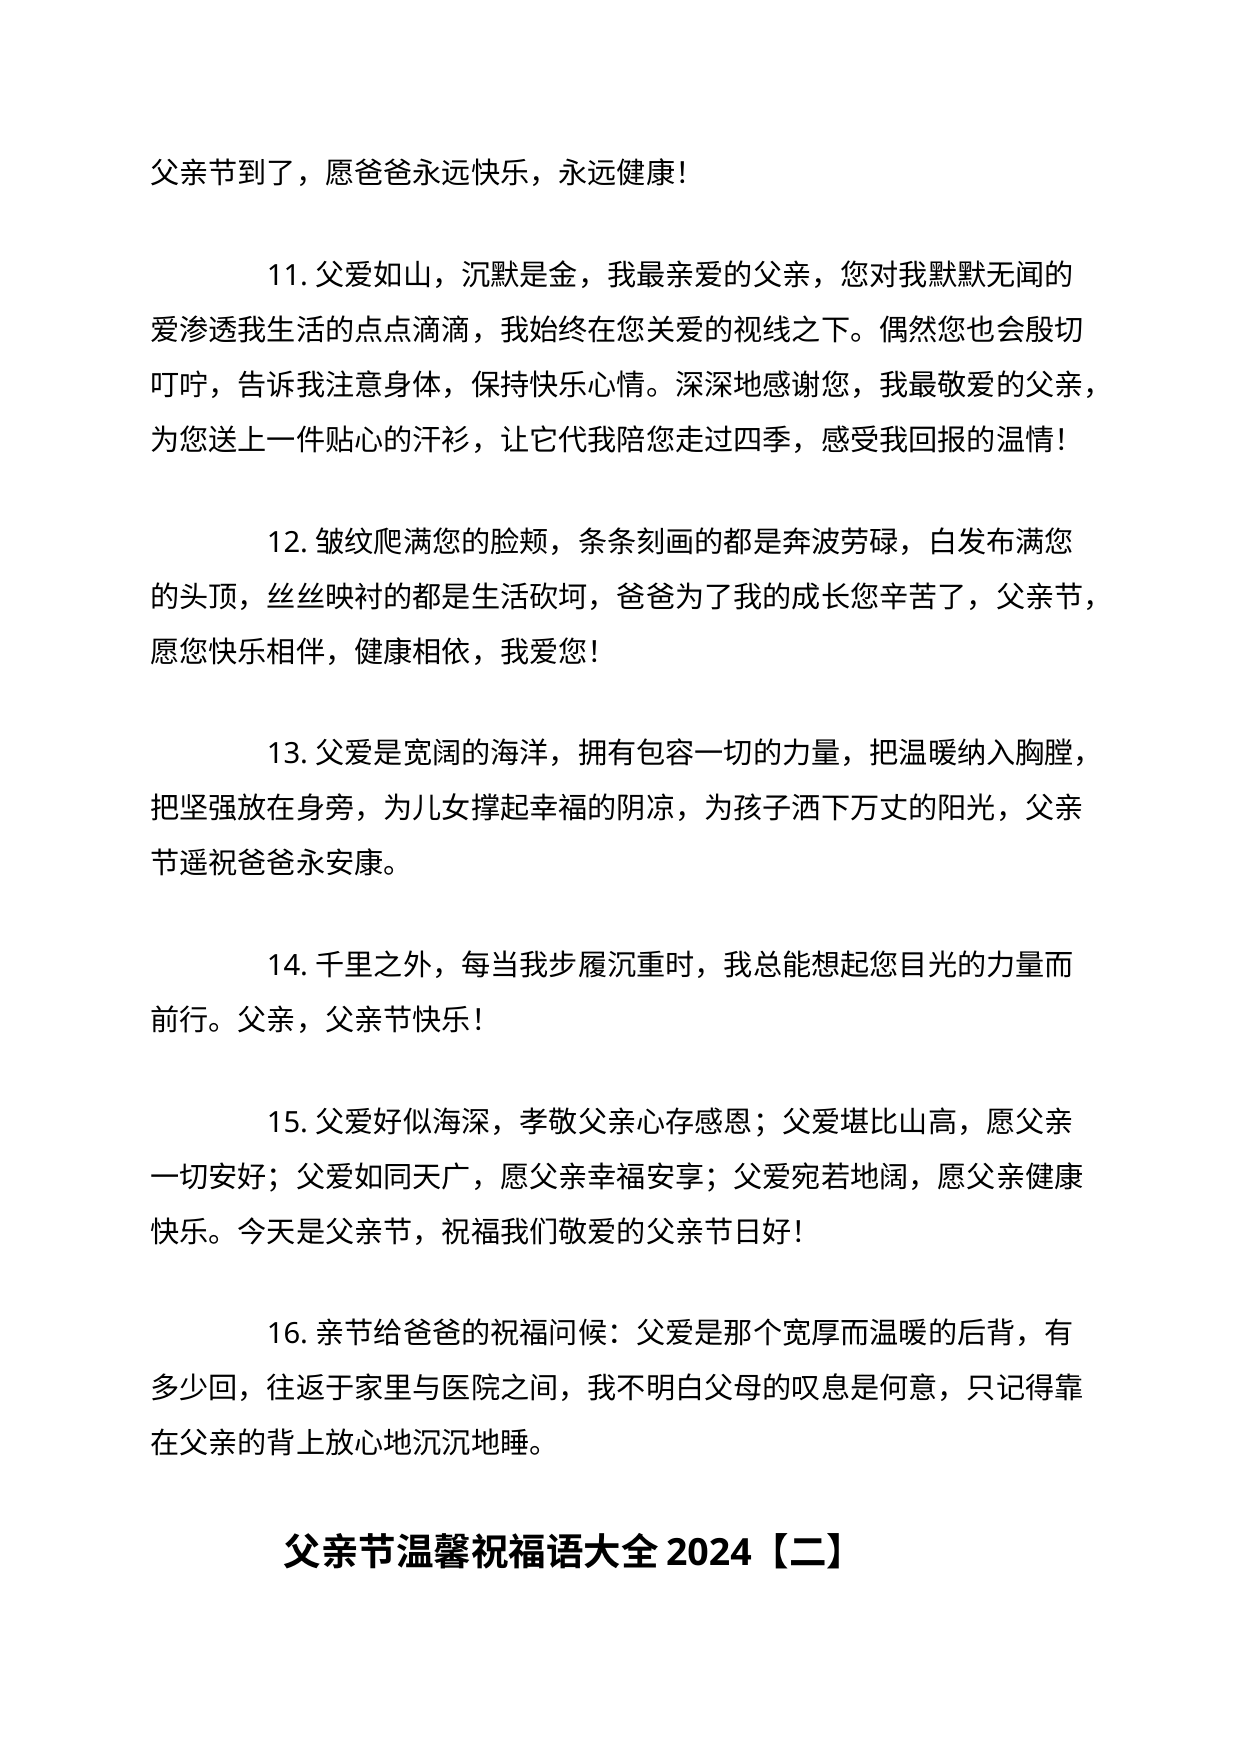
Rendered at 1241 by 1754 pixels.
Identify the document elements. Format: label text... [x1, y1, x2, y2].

text 16. 亲节给爸爸的祝福问候：父爱是那个宽厚而温暖的后背，有多少回，往返于家里与医院之间，我不明白父母的叹息是何意，只记得靠在父亲的背上放心地沉沉地睡。 [150, 1310, 1090, 1462]
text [150, 150, 1090, 192]
text 15. 父爱好似海深，孝敬父亲心存感恩；父爱堪比山高，愿父亲一切安好；父爱如同天广，愿父亲幸福安享；父爱宛若地阔，愿父亲健康快乐。今天是父亲节，祝福我们敬爱的父亲节日好！ [150, 1098, 1090, 1251]
text 12. 皱纹爬满您的脸颊，条条刻画的都是奔波劳碌，白发布满您的头顶，丝丝映衬的都是生活砍坷，爸爸为了我的成长您辛苦了，父亲节，愿您快乐相伴，健康相依，我爱您！ [150, 518, 1090, 671]
text 11. 父爱如山，沉默是金，我最亲爱的父亲，您对我默默无闻的爱渗透我生活的点点滴滴，我始终在您关爱的视线之下。偶然您也会殷切叮咛，告诉我注意身体，保持快乐心情。深深地感谢您，我最敬爱的父亲，为您送上一件贴心的汗衫，让它代我陪您走过四季，感受我回报的温情！ [150, 252, 1090, 459]
text 14. 千里之外，每当我步履沉重时，我总能想起您目光的力量而前行。父亲，父亲节快乐！ [150, 942, 1090, 1039]
text 父亲节温馨祝福语大全2024【二】 [150, 1522, 1090, 1576]
text 13. 父爱是宽阔的海洋，拥有包容一切的力量，把温暖纳入胸膛，把坚强放在身旁，为儿女撑起幸福的阴凉，为孩子洒下万丈的阳光，父亲节遥祝爸爸永安康。 [150, 730, 1090, 882]
